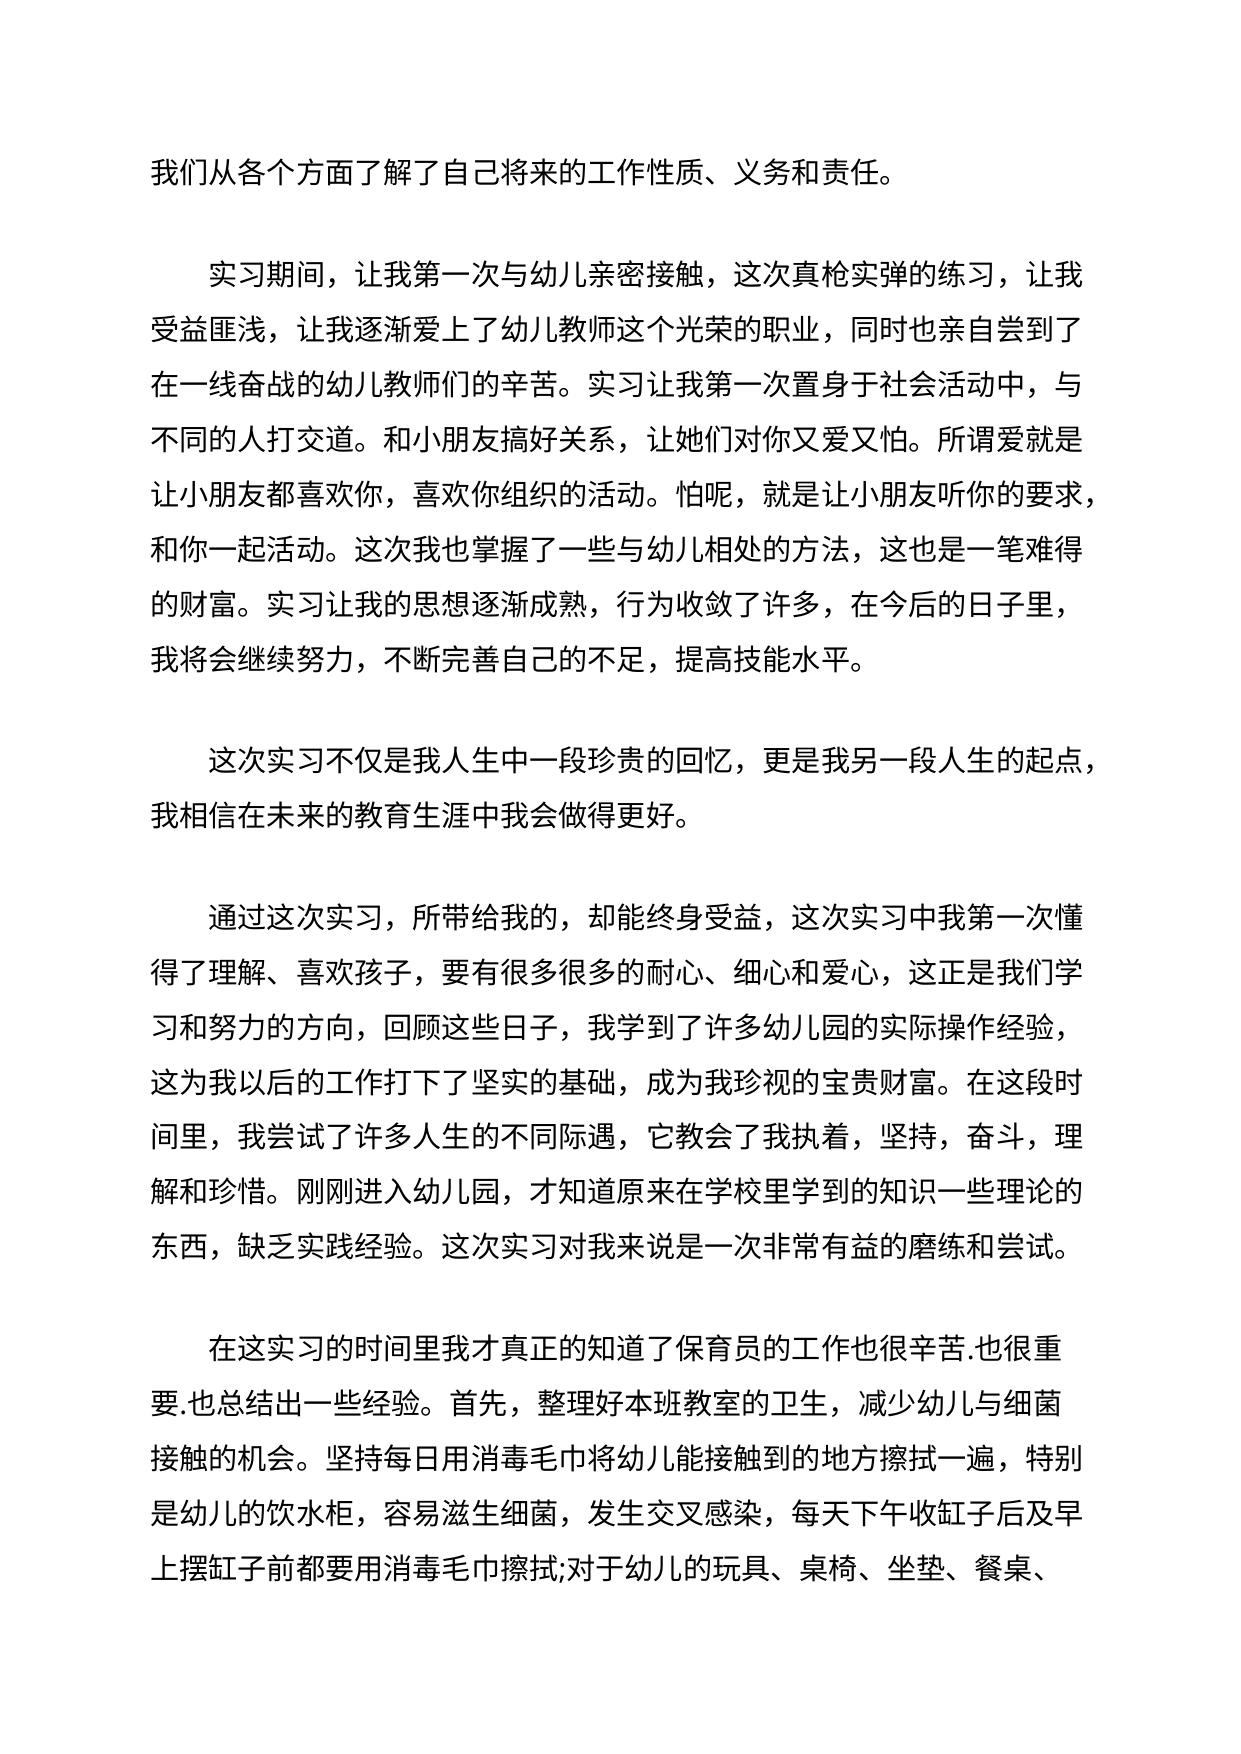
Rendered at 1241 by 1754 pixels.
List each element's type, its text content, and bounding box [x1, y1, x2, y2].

text 实习期间，让我第一次与幼儿亲密接触，这次真枪实弹的练习，让我受益匪浅，让我逐渐爱上了幼儿教师这个光荣的职业，同时也亲自尝到了在一线奋战的幼儿教师们的辛苦。实习让我第一次置身于社会活动中，与不同的人打交道。和小朋友搞好关系，让她们对你又爱又怕。所谓爱就是让小朋友都喜欢你，喜欢你组织的活动。怕呢，就是让小朋友听你的要求，和你一起活动。这次我也掌握了一些与幼儿相处的方法，这也是一笔难得的财富。实习让我的思想逐渐成熟，行为收敛了许多，在今后的日子里，我将会继续努力，不断完善自己的不足，提高技能水平。 [150, 252, 1090, 678]
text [150, 1326, 1090, 1588]
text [150, 150, 1090, 192]
text 这次实习不仅是我人生中一段珍贵的回忆，更是我另一段人生的起点，我相信在未来的教育生涯中我会做得更好。 [150, 738, 1090, 835]
text 通过这次实习，所带给我的，却能终身受益，这次实习中我第一次懂得了理解、喜欢孩子，要有很多很多的耐心、细心和爱心，这正是我们学习和努力的方向，回顾这些日子，我学到了许多幼儿园的实际操作经验，这为我以后的工作打下了坚实的基础，成为我珍视的宝贵财富。在这段时间里，我尝试了许多人生的不同际遇，它教会了我执着，坚持，奋斗，理解和珍惜。刚刚进入幼儿园，才知道原来在学校里学到的知识一些理论的东西，缺乏实践经验。这次实习对我来说是一次非常有益的磨练和尝试。 [150, 894, 1090, 1266]
